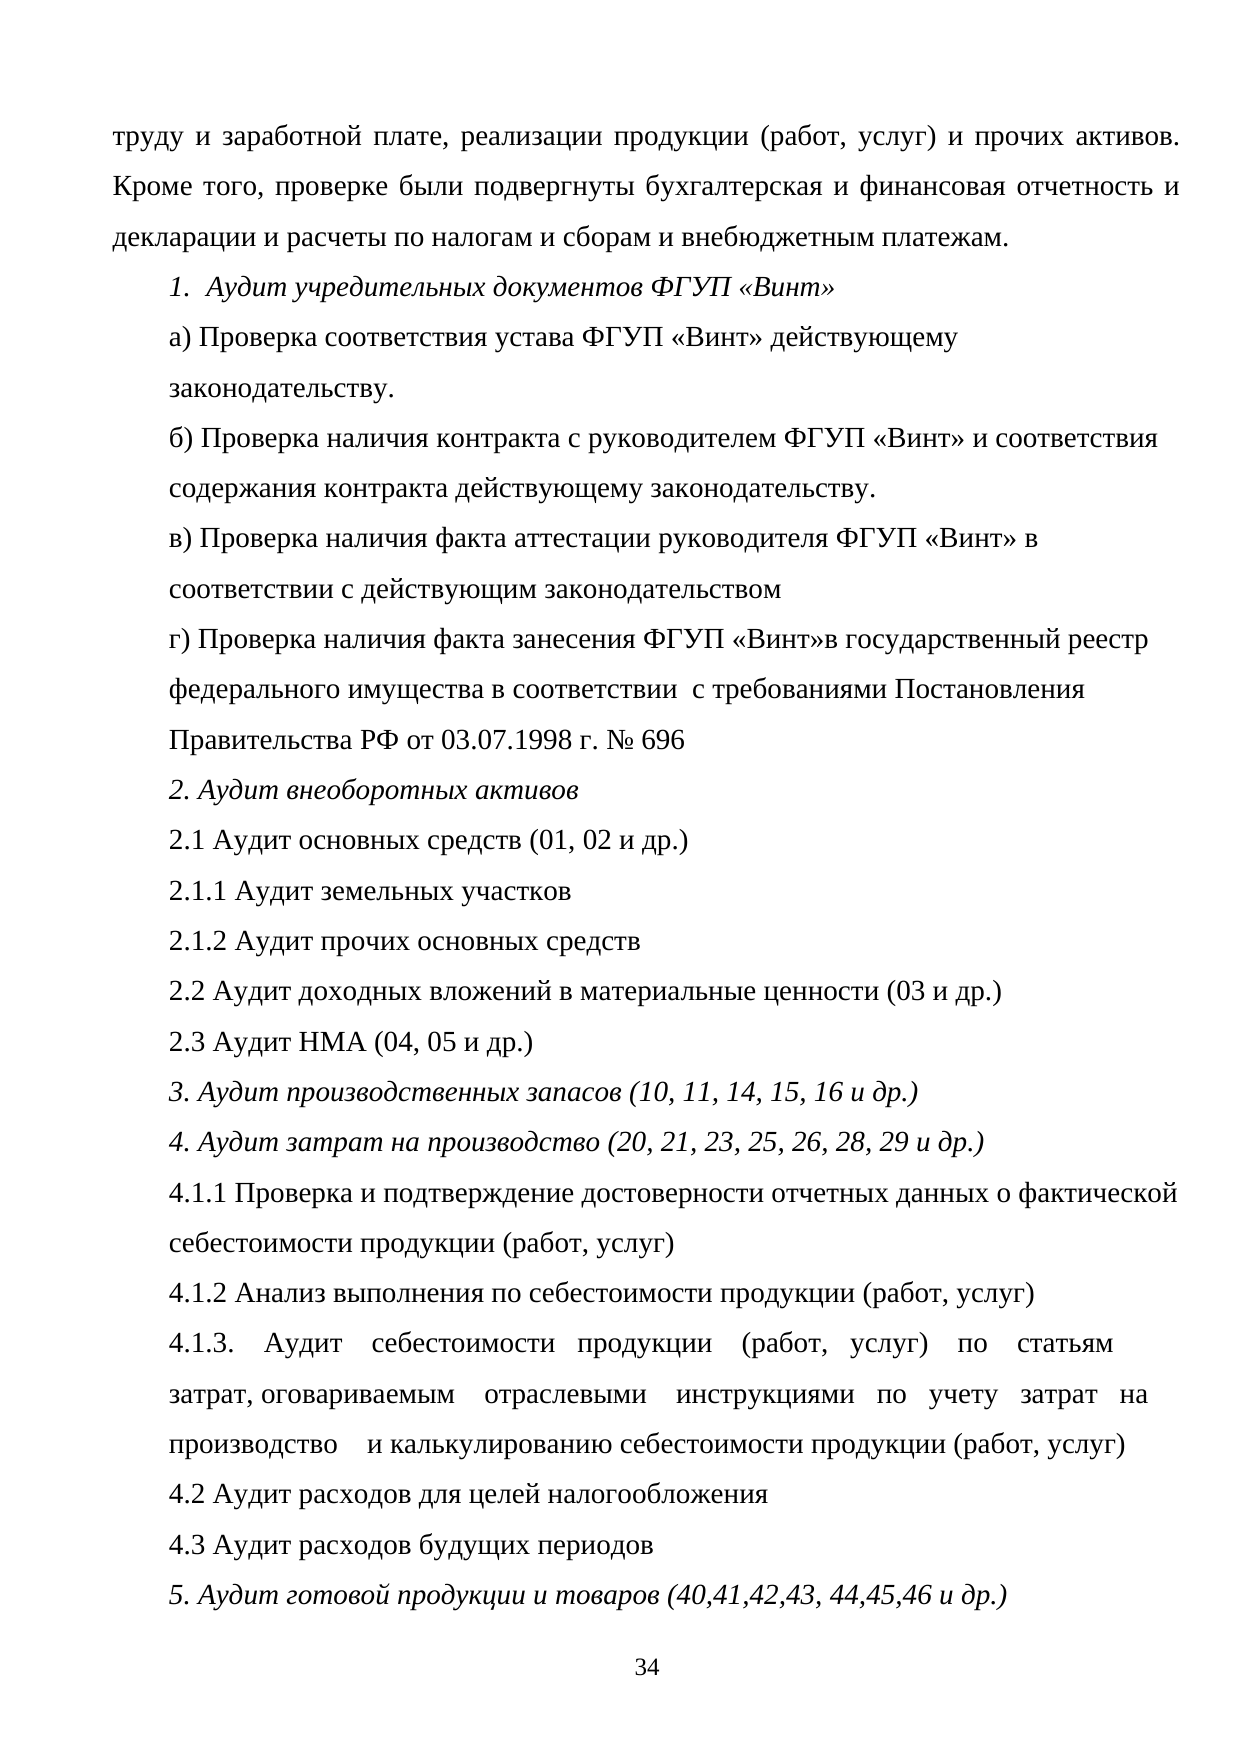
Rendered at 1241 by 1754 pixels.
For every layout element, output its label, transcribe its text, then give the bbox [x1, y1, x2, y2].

text 3. Аудит производственных запасов (10, 11, 14, 15, 16 и др.) [169, 1074, 1181, 1108]
text а) Проверка соответствия устава ФГУП «Винт» действующему законодательству. [169, 319, 1181, 403]
list Аудит учредительных документов ФГУП «Винт» [169, 269, 1181, 303]
text 2.1 Аудит основных средств (01, 02 и др.) [169, 822, 1181, 856]
text 2. Аудит внеоборотных активов [169, 772, 1181, 806]
text 4.3 Аудит расходов будущих периодов [169, 1527, 1181, 1560]
text б) Проверка наличия контракта с руководителем ФГУП «Винт» и соответствия содержания контракта действующему законодательству. [169, 420, 1181, 504]
text 4.2 Аудит расходов для целей налогообложения [169, 1477, 1181, 1510]
text 2.1.1 Аудит земельных участков [169, 873, 1181, 906]
text 4.1.1 Проверка и подтверждение достоверности отчетных данных о фактической себестоимости продукции (работ, услуг) [169, 1175, 1181, 1258]
text 4.1.2 Анализ выполнения по себестоимости продукции (работ, услуг) [169, 1275, 1181, 1309]
text 4.1.3. Аудит себестоимости продукции (работ, услуг) по статьям затрат, оговариваемым отраслевыми инструкциями по учету затрат на производство и калькулированию себестоимости продукции (работ, услуг) [169, 1326, 1181, 1460]
text 4. Аудит затрат на производство (20, 21, 23, 25, 26, 28, 29 и др.) [169, 1124, 1181, 1158]
text г) Проверка наличия факта занесения ФГУП «Винт»в государственный реестр федерального имущества в соответствии с требованиями Постановления Правительства РФ от 03.07.1998 г. № 696 [169, 621, 1181, 755]
text 2.1.2 Аудит прочих основных средств [169, 923, 1181, 957]
text 2.3 Аудит НМА (04, 05 и др.) [169, 1024, 1181, 1057]
text в) Проверка наличия факта аттестации руководителя ФГУП «Винт» в соответствии с действующим законодательством [169, 521, 1181, 604]
text 5. Аудит готовой продукции и товаров (40,41,42,43, 44,45,46 и др.) [112, 1577, 1181, 1611]
text 2.2 Аудит доходных вложений в материальные ценности (03 и др.) [169, 973, 1181, 1007]
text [112, 118, 1181, 252]
